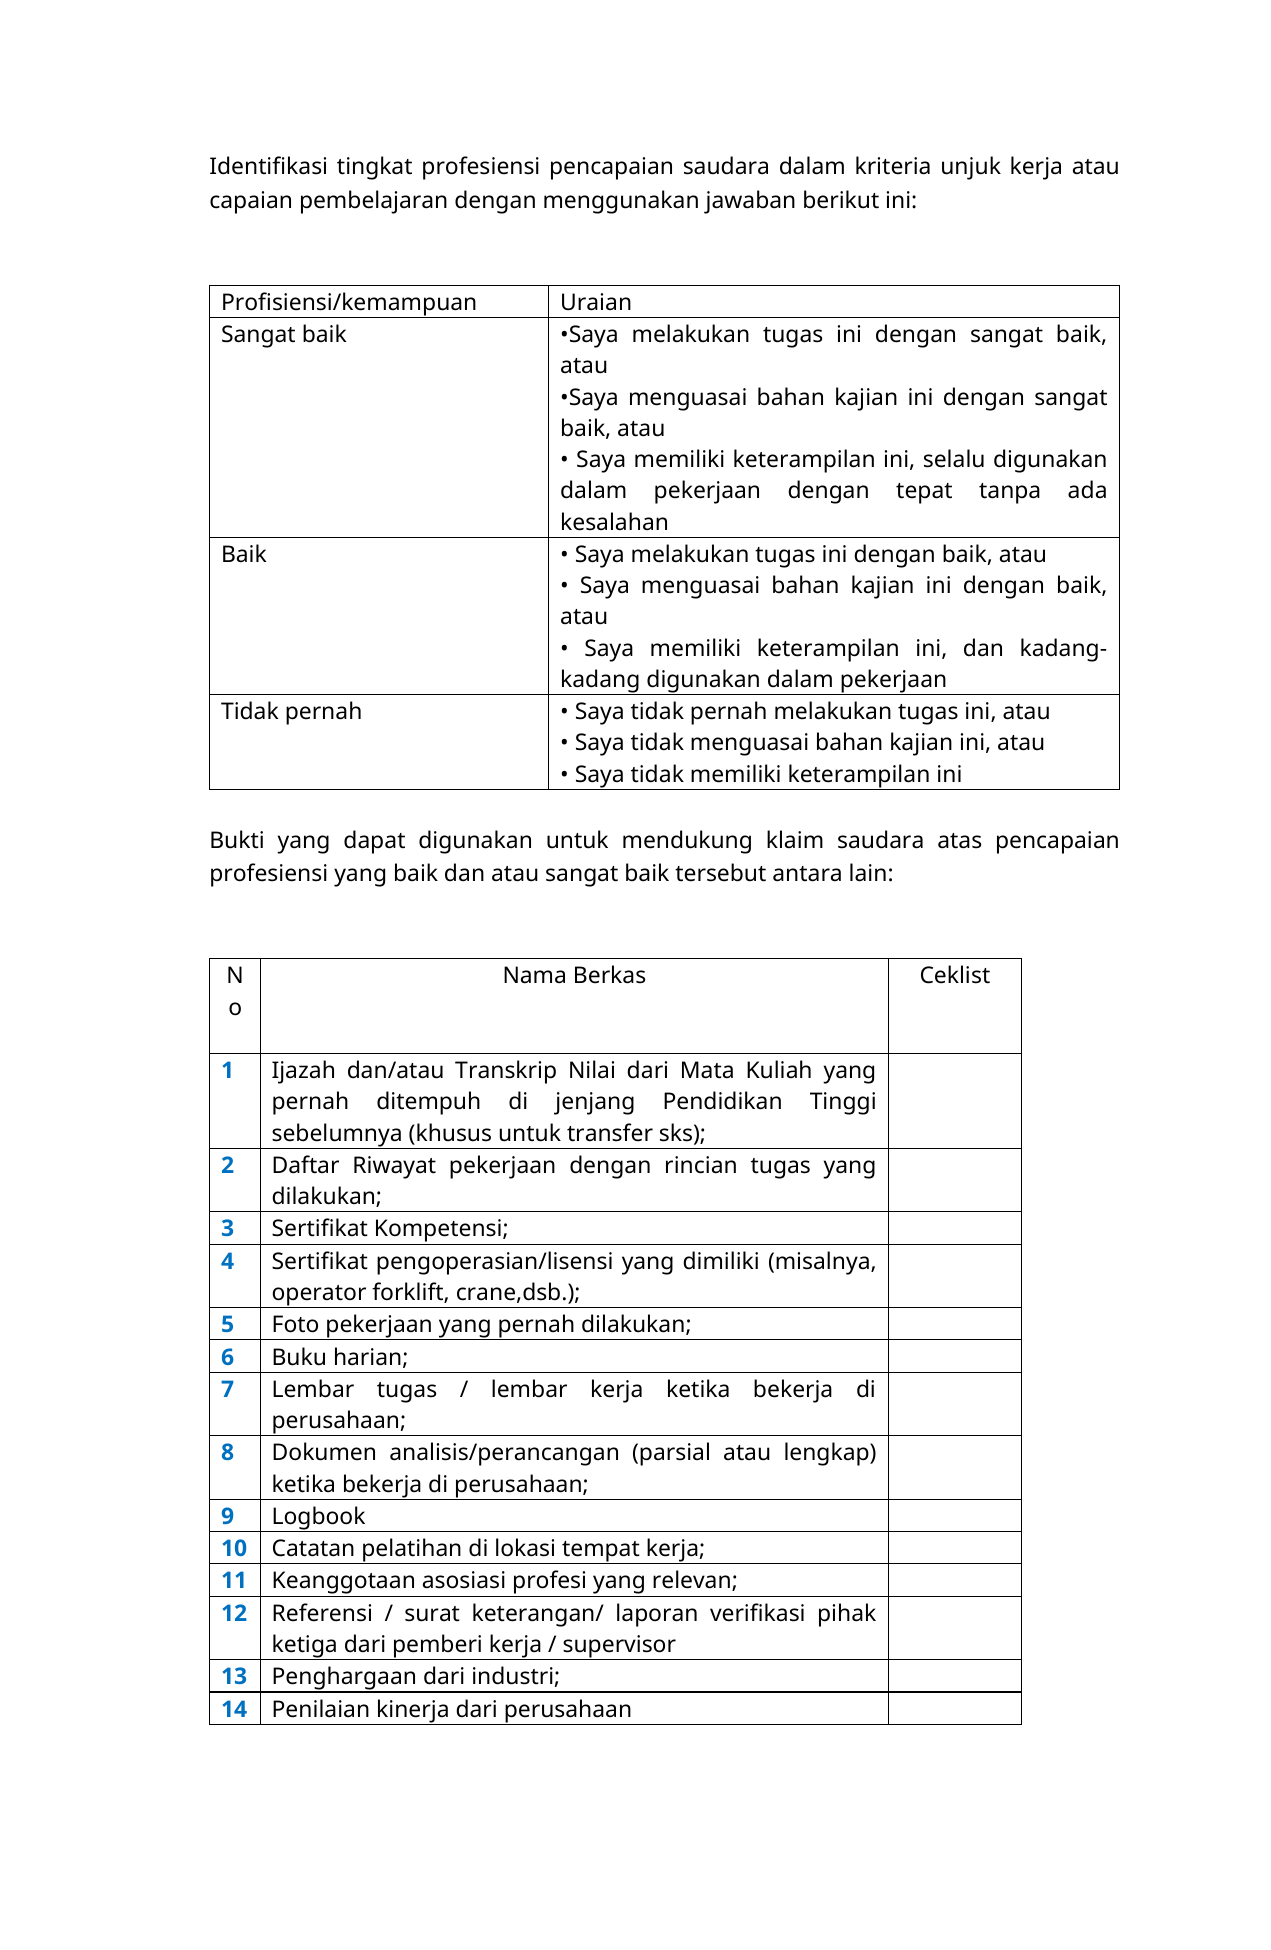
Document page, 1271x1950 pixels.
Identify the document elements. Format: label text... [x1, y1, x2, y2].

table_cell Sertifikat Kompetensi; [261, 1212, 888, 1243]
table_header Profisiensi/kemampuan [210, 286, 548, 317]
table_cell [889, 1532, 1021, 1563]
table_cell 12 [210, 1597, 260, 1659]
table_cell 10 [210, 1532, 260, 1563]
table_cell [889, 1308, 1021, 1339]
table_cell Catatan pelatihan di lokasi tempat kerja; [261, 1532, 888, 1563]
table_header Ceklist [889, 959, 1021, 1053]
table_cell Foto pekerjaan yang pernah dilakukan; [261, 1308, 888, 1339]
table_cell Penghargaan dari industri; [261, 1660, 888, 1691]
table_cell • Saya tidak pernah melakukan tugas ini, atau • Saya tidak menguasai bahan kajian ini, atau • Saya tidak memiliki keterampilan ini [549, 695, 1119, 789]
table_cell Ijazah dan/atau Transkrip Nilai dari Mata Kuliah yang pernah ditempuh di jenjang Pendidikan Tinggi sebelumnya (khusus untuk transfer sks); [261, 1054, 888, 1148]
table_cell [889, 1436, 1021, 1499]
table_cell [889, 1660, 1021, 1691]
table_header No [210, 959, 260, 1053]
table_cell 5 [210, 1308, 260, 1339]
table_cell 13 [210, 1660, 260, 1691]
table_header Uraian [549, 286, 1119, 317]
table_cell 14 [210, 1693, 260, 1724]
table_cell [889, 1212, 1021, 1243]
table_cell [889, 1149, 1021, 1211]
table_cell 11 [210, 1564, 260, 1596]
table_cell 4 [210, 1245, 260, 1307]
table_cell [889, 1373, 1021, 1435]
table_cell •Saya melakukan tugas ini dengan sangat baik, atau •Saya menguasai bahan kajian ini dengan sangat baik, atau • Saya memiliki keterampilan ini, selalu digunakan dalam pekerjaan dengan tepat tanpa ada kesalahan [549, 318, 1119, 537]
table_cell 1 [210, 1054, 260, 1148]
table_cell [889, 1245, 1021, 1307]
table_cell [889, 1054, 1021, 1148]
table_cell [889, 1500, 1021, 1531]
table_cell Buku harian; [261, 1340, 888, 1372]
table_cell [889, 1340, 1021, 1372]
table_cell 3 [210, 1212, 260, 1243]
table_cell Referensi / surat keterangan/ laporan verifikasi pihak ketiga dari pemberi kerja / supervisor [261, 1597, 888, 1659]
table_cell Keanggotaan asosiasi profesi yang relevan; [261, 1564, 888, 1596]
table_cell 8 [210, 1436, 260, 1499]
table_cell Logbook [261, 1500, 888, 1531]
table_cell Sangat baik [210, 318, 548, 537]
table_cell Tidak pernah [210, 695, 548, 789]
text Identifikasi tingkat profesiensi pencapaian saudara dalam kriteria unjuk kerja atau capaian pembelajaran dengan menggunakan jawaban berikut ini: [209, 150, 1121, 215]
table_cell [889, 1693, 1021, 1724]
table_cell • Saya melakukan tugas ini dengan baik, atau • Saya menguasai bahan kajian ini dengan baik, atau • Saya memiliki keterampilan ini, dan kadang-kadang digunakan dalam pekerjaan [549, 538, 1119, 694]
table_cell Baik [210, 538, 548, 694]
table_cell 9 [210, 1500, 260, 1531]
table_cell 6 [210, 1340, 260, 1372]
text Bukti yang dapat digunakan untuk mendukung klaim saudara atas pencapaian profesiensi yang baik dan atau sangat baik tersebut antara lain: [209, 790, 1121, 888]
table_cell 2 [210, 1149, 260, 1211]
table_cell 7 [210, 1373, 260, 1435]
table_cell Lembar tugas / lembar kerja ketika bekerja di perusahaan; [261, 1373, 888, 1435]
table_cell Daftar Riwayat pekerjaan dengan rincian tugas yang dilakukan; [261, 1149, 888, 1211]
table_cell Penilaian kinerja dari perusahaan [261, 1693, 888, 1724]
table_cell Dokumen analisis/perancangan (parsial atau lengkap) ketika bekerja di perusahaan; [261, 1436, 888, 1499]
table_cell [889, 1597, 1021, 1659]
table_cell Sertifikat pengoperasian/lisensi yang dimiliki (misalnya, operator forklift, crane,dsb.); [261, 1245, 888, 1307]
table_cell [889, 1564, 1021, 1596]
table_header Nama Berkas [261, 959, 888, 1053]
